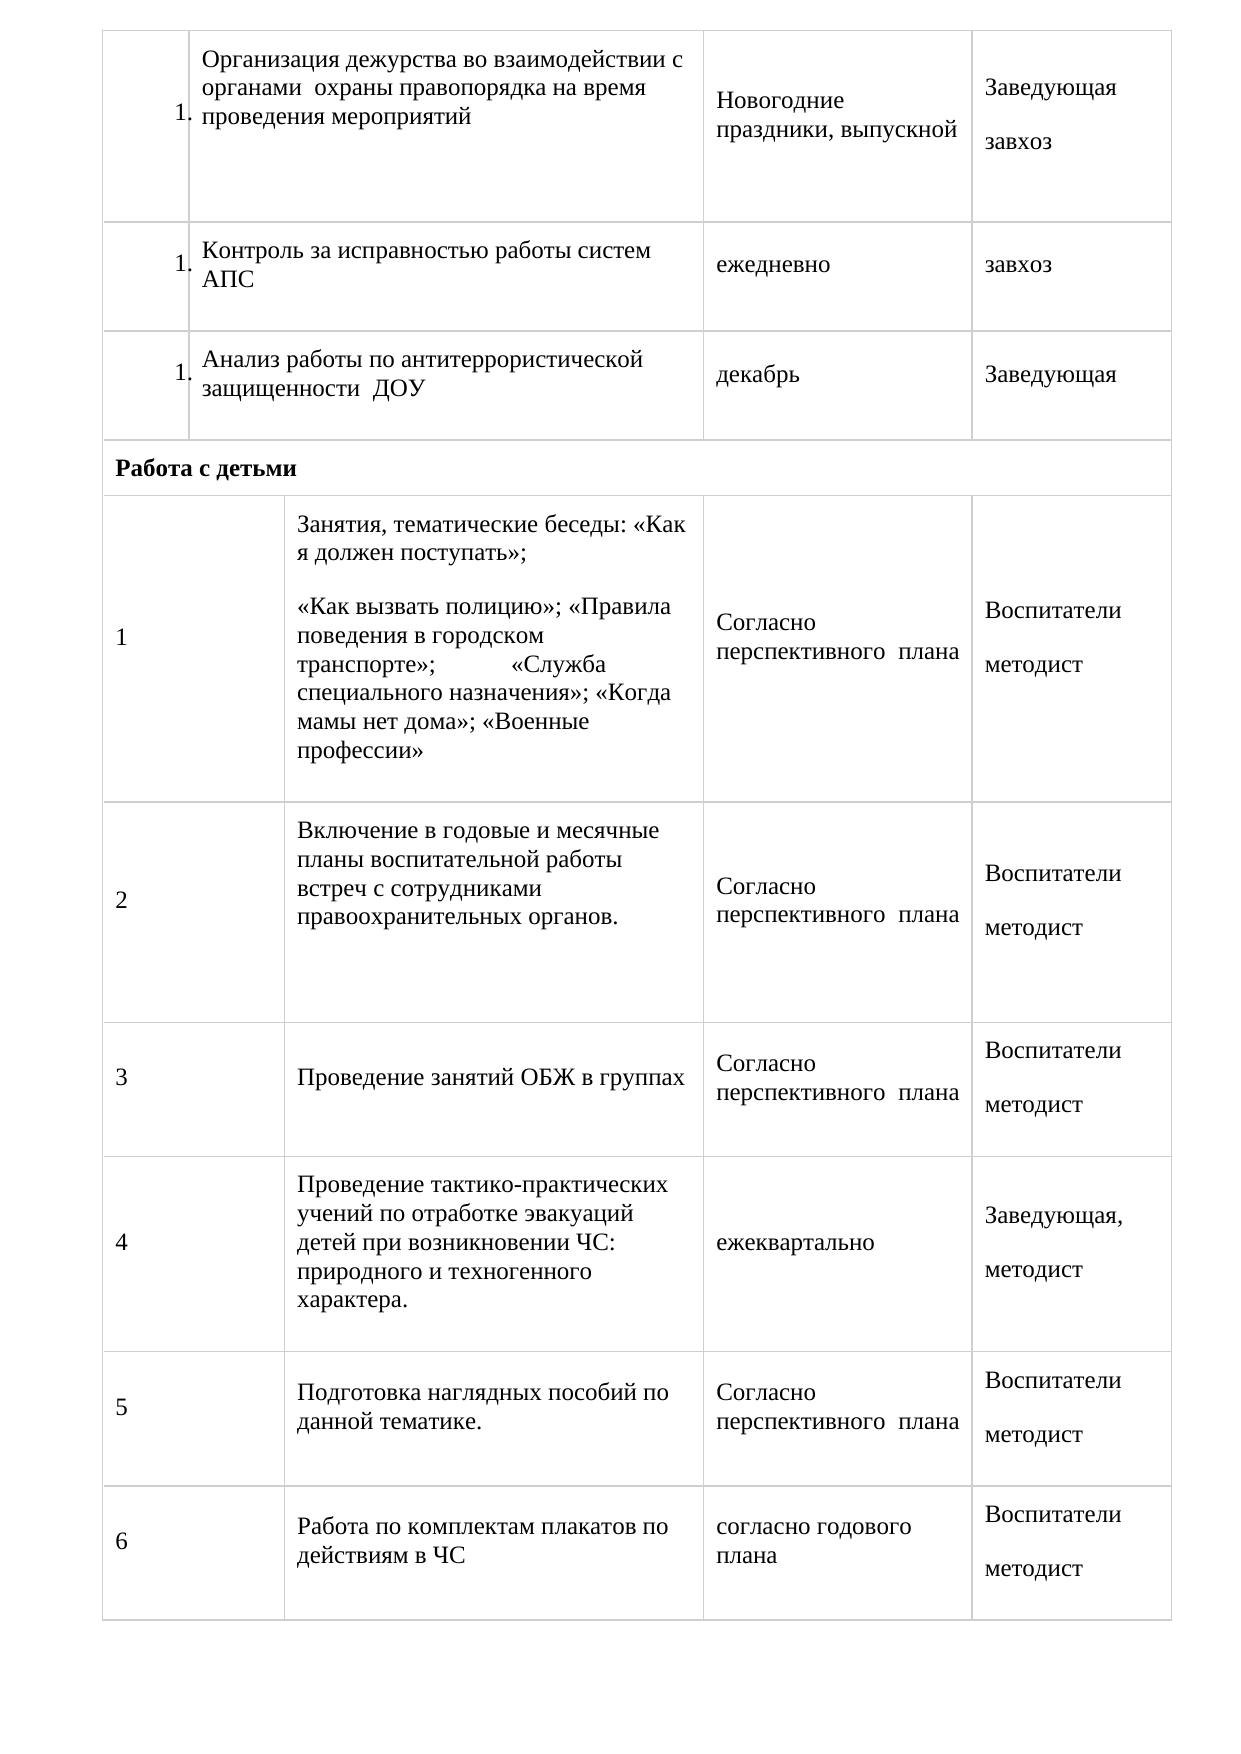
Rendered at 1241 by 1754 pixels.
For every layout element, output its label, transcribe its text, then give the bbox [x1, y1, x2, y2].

table_cell 4 [103, 1157, 284, 1351]
table_cell Согласно перспективного плана [704, 803, 971, 1021]
table_cell декабрь [704, 332, 971, 439]
table_cell 1 [103, 496, 284, 801]
table_cell Заведующая [973, 332, 1171, 439]
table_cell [704, 1487, 971, 1619]
table_cell 6 [103, 1486, 284, 1619]
table_cell Анализ работы по антитеррористической защищенности ДОУ [190, 332, 703, 439]
table_cell Работа по комплектам плакатов по действиям в ЧС [285, 1487, 703, 1619]
table_cell Согласно перспективного плана [704, 1023, 971, 1156]
table_cell ежедневно [704, 223, 971, 330]
table_cell Согласно перспективного плана [704, 1352, 971, 1485]
table_cell 5 [103, 1352, 284, 1485]
table_cell Согласно перспективного плана [704, 496, 971, 801]
table_cell Проведение тактико-практических учений по отработке эвакуаций детей при возникновении ЧС: природного и техногенного характера. [285, 1157, 703, 1351]
table_cell Воспитатели методист [973, 803, 1171, 1021]
table_cell Заведующая завхоз [973, 31, 1171, 221]
table_cell Воспитатели методист [973, 1023, 1171, 1156]
table_cell Заведующая, методист [973, 1157, 1171, 1351]
table_cell [103, 31, 188, 221]
table_cell [103, 331, 188, 439]
table_cell Занятия, тематические беседы: «Как я должен поступать»; «Как вызвать полицию»; «Правила поведения в городском транспорте»; «Служба специального назначения»; «Когда мамы нет дома»; «Военные профессии» [285, 496, 703, 801]
table_cell 3 [103, 1023, 284, 1156]
table_cell Работа с детьми [103, 440, 1171, 494]
table_cell [103, 222, 188, 330]
table_cell Новогодние праздники, выпускной [704, 31, 971, 221]
table_cell Воспитатели методист [973, 496, 1171, 801]
table_cell завхоз [973, 223, 1171, 330]
table_cell 2 [103, 802, 284, 1021]
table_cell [973, 1487, 1171, 1619]
table_cell Воспитатели методист [973, 1352, 1171, 1485]
table_cell Организация дежурства во взаимодействии с органами охраны правопорядка на время проведения мероприятий [190, 31, 703, 221]
table_cell Проведение занятий ОБЖ в группах [285, 1023, 703, 1156]
table_cell ежеквартально [704, 1157, 971, 1351]
table_cell Включение в годовые и месячные планы воспитательной работы встреч с сотрудниками правоохранительных органов. [285, 803, 703, 1021]
table_cell Контроль за исправностью работы систем АПС [190, 223, 703, 330]
table_cell Подготовка наглядных пособий по данной тематике. [285, 1352, 703, 1485]
